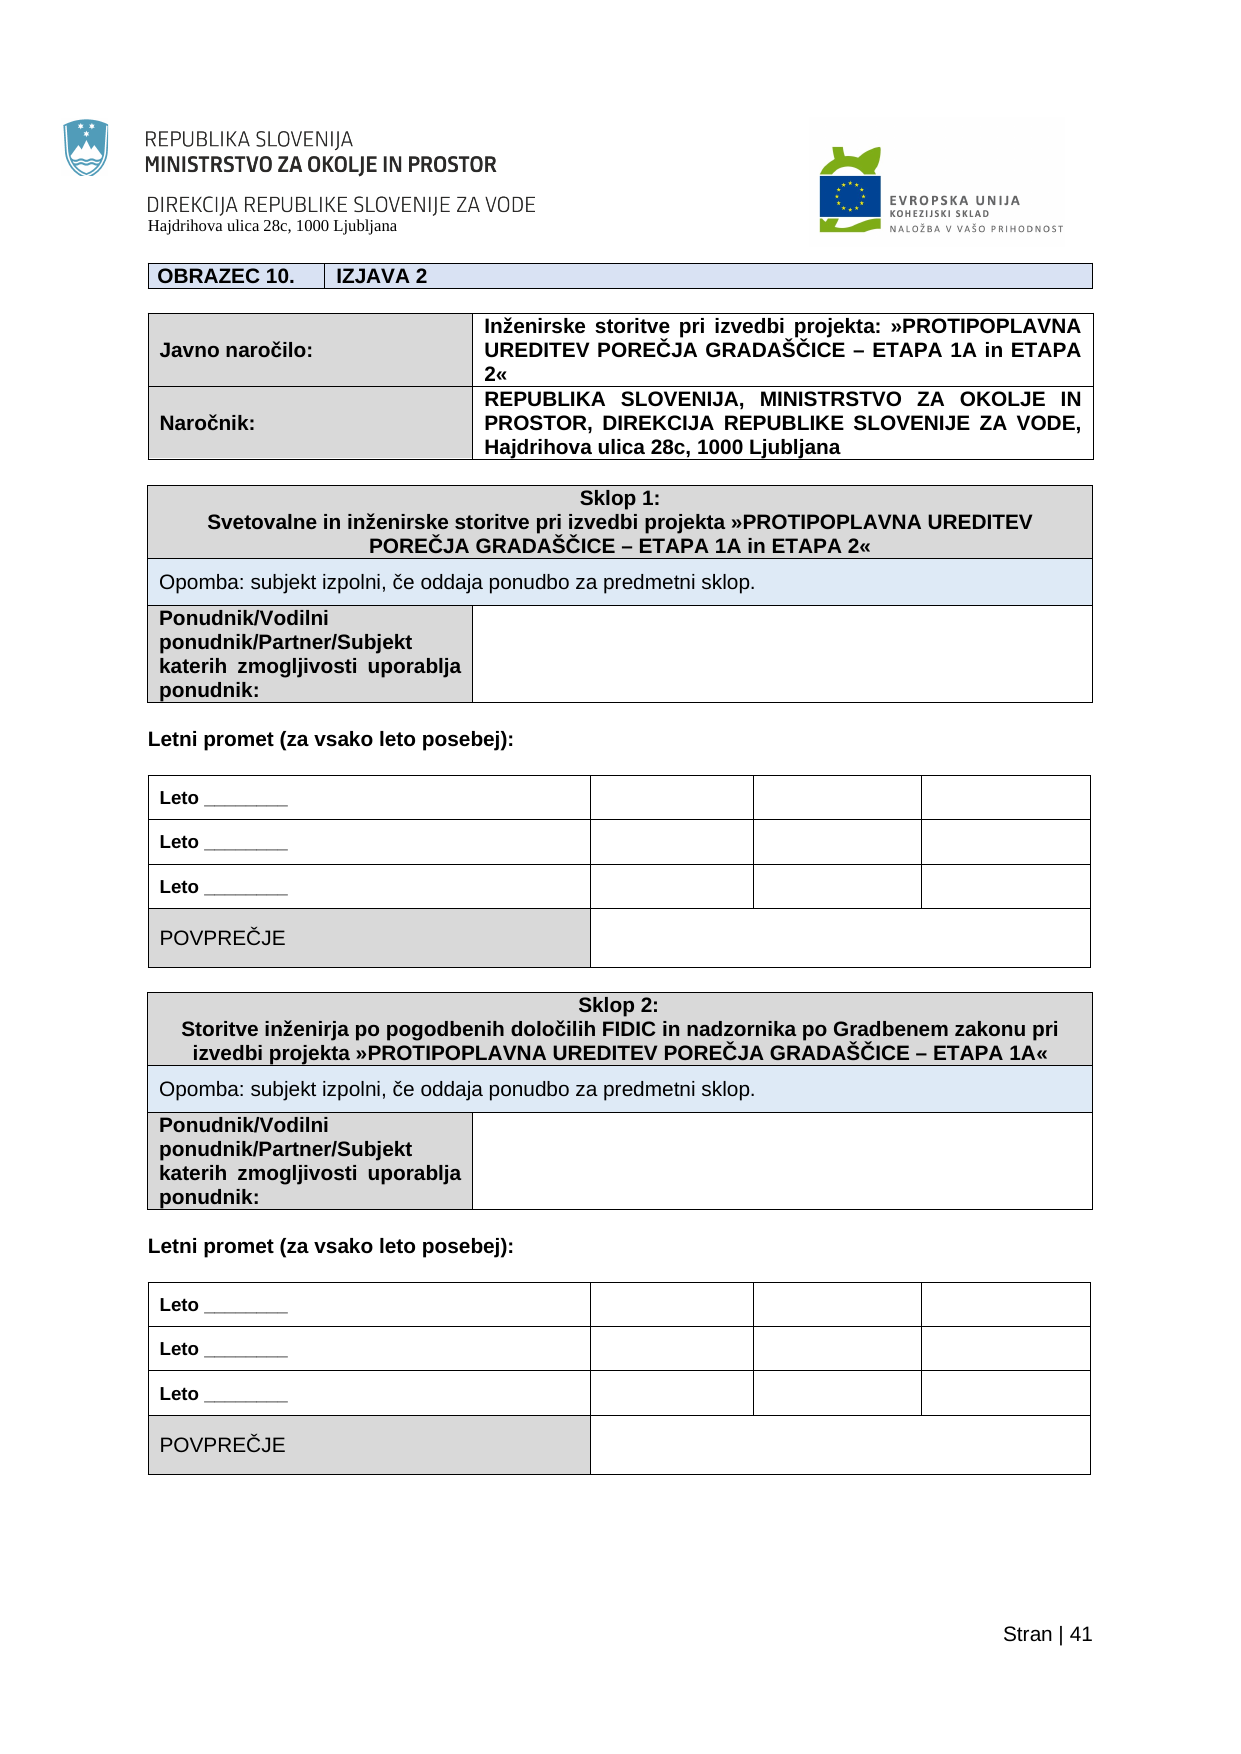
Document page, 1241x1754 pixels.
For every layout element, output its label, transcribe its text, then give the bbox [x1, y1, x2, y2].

table_cell [591, 1371, 753, 1415]
table_cell [591, 909, 1090, 967]
table_header Leto ________ [149, 1283, 590, 1326]
text Letni promet (za vsako leto posebej): [148, 727, 1093, 751]
table_cell [922, 820, 1090, 863]
table_cell Leto ________ [149, 1371, 590, 1415]
table_cell Opomba: subjekt izpolni, če oddaja ponudbo za predmetni sklop. [148, 559, 1092, 605]
table_header [591, 776, 753, 819]
table_header [591, 1283, 753, 1326]
table_cell [473, 1113, 1092, 1209]
table_header Inženirske storitve pri izvedbi projekta: »PROTIPOPLAVNA UREDITEV POREČJA GRADAŠČICE – ETAPA 1A in ETAPA 2« [473, 314, 1093, 386]
table_cell Opomba: subjekt izpolni, če oddaja ponudbo za predmetni sklop. [148, 1066, 1092, 1112]
table_cell [473, 606, 1092, 702]
table_header [754, 776, 921, 819]
table_cell REPUBLIKA SLOVENIJA, MINISTRSTVO ZA OKOLJE IN PROSTOR, DIREKCIJA REPUBLIKE SLOVENIJE ZA VODE, Hajdrihova ulica 28c, 1000 Ljubljana [473, 387, 1093, 458]
table_header Sklop 2: Storitve inženirja po pogodbenih določilih FIDIC in nadzornika po Gradbenem zakonu pri izvedbi projekta »PROTIPOPLAVNA UREDITEV POREČJA GRADAŠČICE – ETAPA 1A« [148, 993, 1092, 1065]
table_cell [754, 865, 921, 908]
table_header [922, 1283, 1090, 1326]
table_header [149, 264, 324, 288]
table_header IZJAVA 2 [325, 264, 1092, 288]
table_cell [922, 1371, 1090, 1415]
table_cell POVPREČJE [149, 1416, 590, 1474]
table_cell [591, 865, 753, 908]
table_header Leto ________ [149, 776, 590, 819]
picture [61, 118, 108, 176]
picture [808, 117, 1066, 247]
table_header Javno naročilo: [149, 314, 472, 386]
table_cell [591, 1416, 1090, 1474]
table_header [922, 776, 1090, 819]
table_cell Leto ________ [149, 820, 590, 863]
table_cell Naročnik: [149, 387, 472, 458]
table_cell POVPREČJE [149, 909, 590, 967]
table_cell [754, 1371, 921, 1415]
table_cell [591, 1327, 753, 1370]
table_cell Leto ________ [149, 865, 590, 908]
table_cell [591, 820, 753, 863]
table_cell [754, 1327, 921, 1370]
table_header Sklop 1: Svetovalne in inženirske storitve pri izvedbi projekta »PROTIPOPLAVNA UREDITEV POREČJA GRADAŠČICE – ETAPA 1A in ETAPA 2« [148, 486, 1092, 558]
table_cell Ponudnik/Vodilni ponudnik/Partner/Subjekt katerih zmogljivosti uporablja ponudnik: [148, 1113, 472, 1209]
table_cell Leto ________ [149, 1327, 590, 1370]
picture [145, 120, 535, 216]
text Letni promet (za vsako leto posebej): [148, 1234, 1093, 1258]
table_cell [922, 865, 1090, 908]
table_cell [922, 1327, 1090, 1370]
table_header [754, 1283, 921, 1326]
table_cell Ponudnik/Vodilni ponudnik/Partner/Subjekt katerih zmogljivosti uporablja ponudnik: [148, 606, 472, 702]
table_cell [754, 820, 921, 863]
